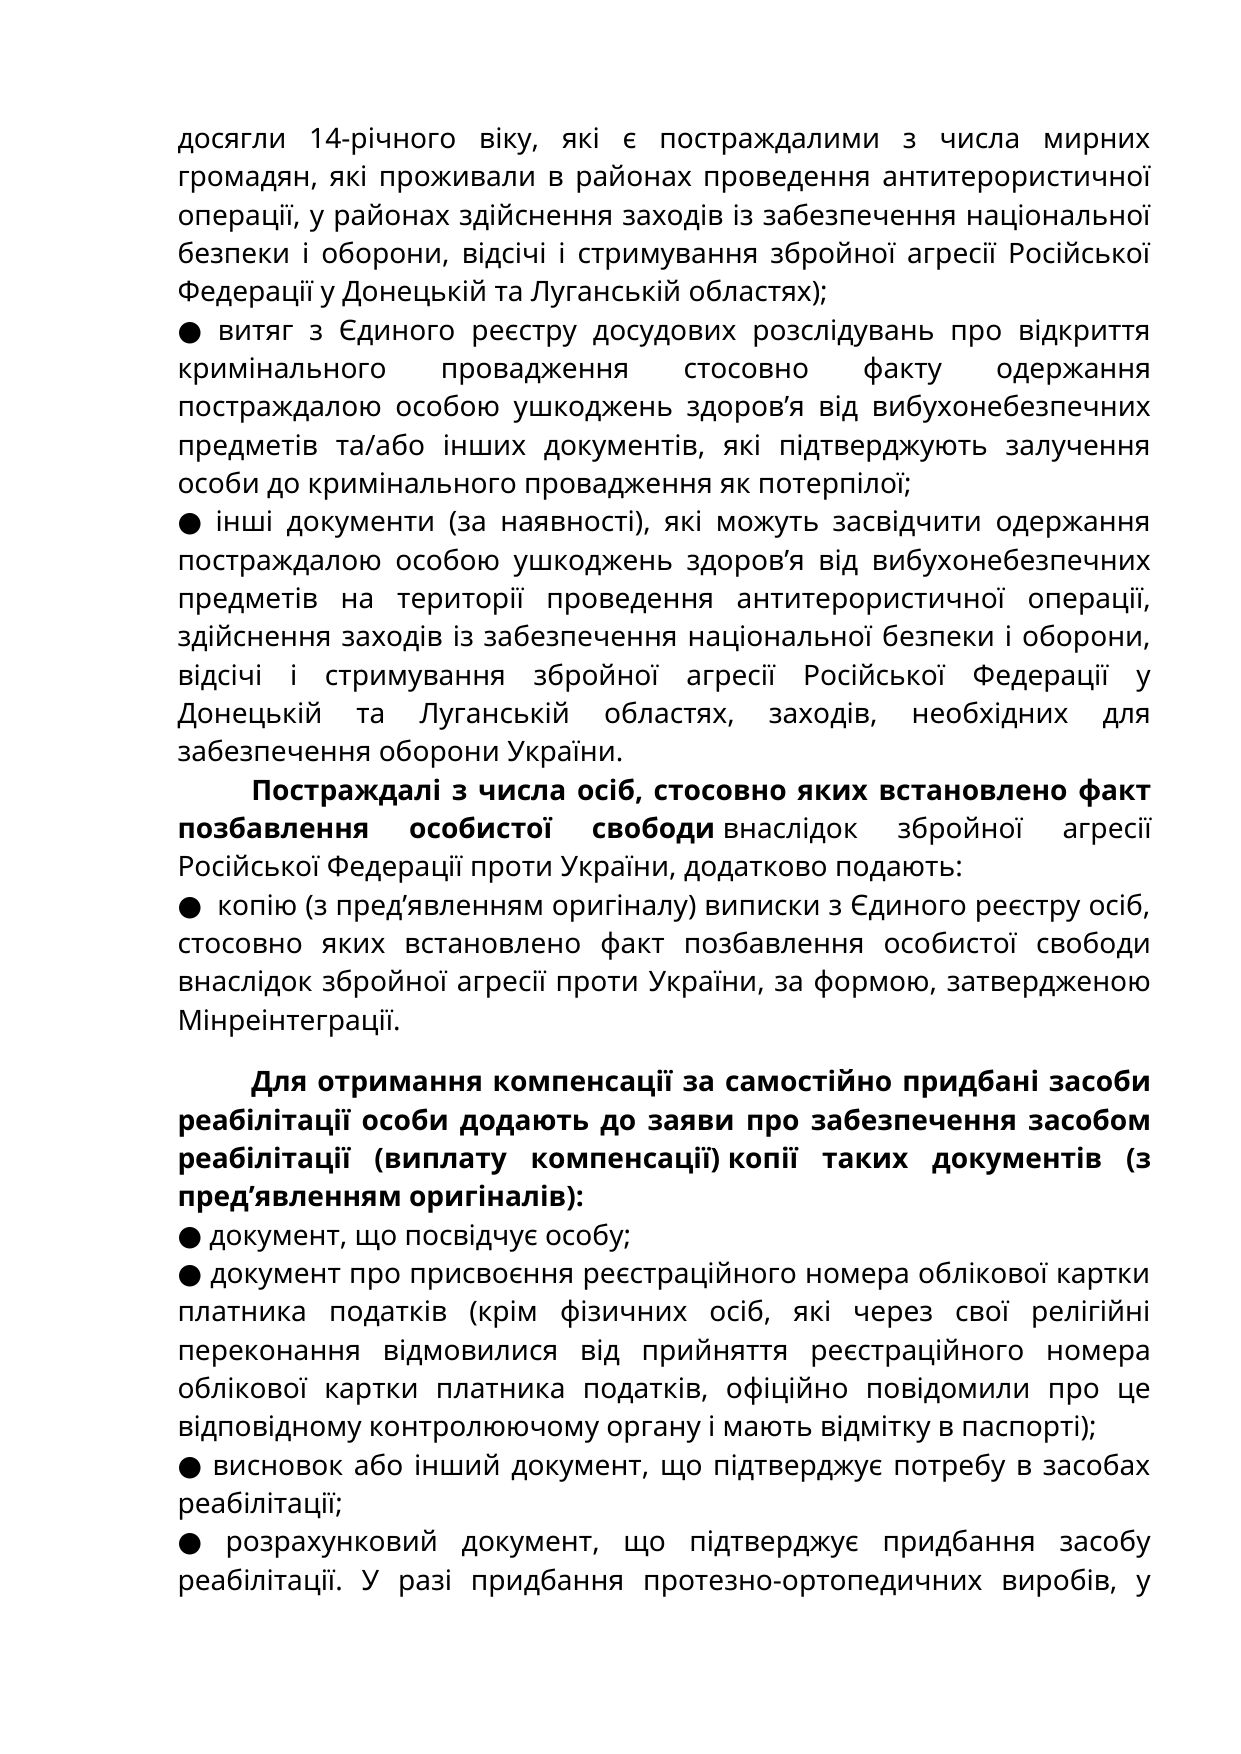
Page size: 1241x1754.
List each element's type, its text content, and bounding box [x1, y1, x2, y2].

text ● копію (з пред’явленням оригіналу) виписки з Єдиного реєстру осіб, стосовно яких встановлено факт позбавлення особистої свободи внаслідок збройної агресії проти України, за формою, затвердженою Мінреінтеграції. [177, 885, 1152, 1038]
text ● документ про присвоєння реєстраційного номера облікової картки платника податків (крім фізичних осіб, які через свої релігійні переконання відмовилися від прийняття реєстраційного номера облікової картки платника податків, офіційно повідомили про це відповідному контролюючому органу і мають відмітку в паспорті); [177, 1253, 1152, 1445]
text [177, 118, 1152, 310]
text Для отримання компенсації за самостійно придбані засоби реабілітації особи додають до заяви про забезпечення засобом реабілітації (виплату компенсації) копії таких документів (з пред’явленням оригіналів): [177, 1062, 1152, 1215]
text ● інші документи (за наявності), які можуть засвідчити одержання постраждалою особою ушкоджень здоров’я від вибухонебезпечних предметів на території проведення антитерористичної операції, здійснення заходів із забезпечення національної безпеки і оборони, відсічі і стримування збройної агресії Російської Федерації у Донецькій та Луганській областях, заходів, необхідних для забезпечення оборони України. [177, 501, 1152, 770]
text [177, 1522, 1152, 1598]
text ● документ, що посвідчує особу; [177, 1215, 1152, 1253]
text Постраждалі з числа осіб, стосовно яких встановлено факт позбавлення особистої свободи внаслідок збройної агресії Російської Федерації проти України, додатково подають: [177, 770, 1152, 885]
text ● витяг з Єдиного реєстру досудових розслідувань про відкриття кримінального провадження стосовно факту одержання постраждалою особою ушкоджень здоров’я від вибухонебезпечних предметів та/або інших документів, які підтверджують залучення особи до кримінального провадження як потерпілої; [177, 310, 1152, 501]
text ● висновок або інший документ, що підтверджує потребу в засобах реабілітації; [177, 1445, 1152, 1522]
